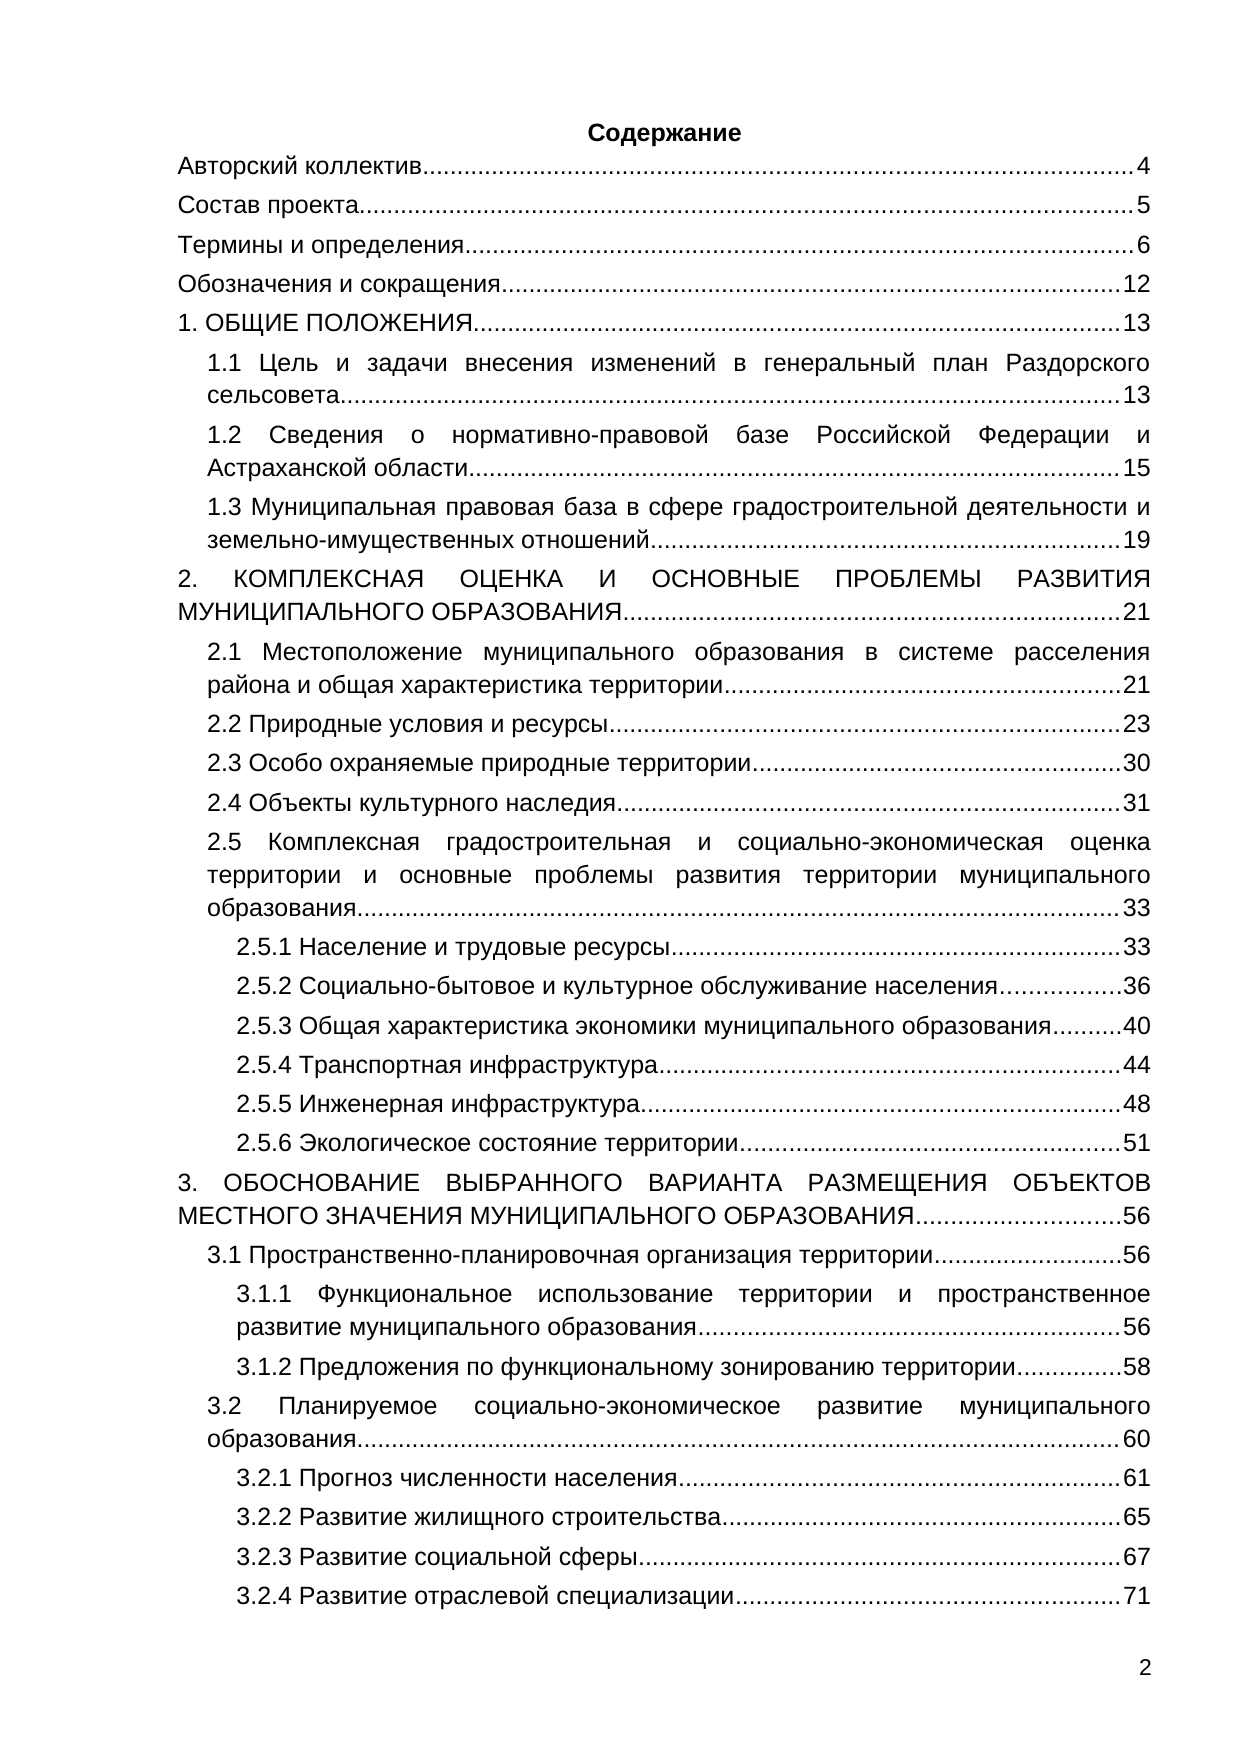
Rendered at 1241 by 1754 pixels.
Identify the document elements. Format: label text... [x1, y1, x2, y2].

text 2.5.3 Общая характеристика экономики муниципального образования 40 [236, 1011, 1152, 1039]
text 2.5.6 Экологическое состояние территории 51 [236, 1128, 1152, 1157]
text 2.5.4 Транспортная инфраструктура 44 [236, 1050, 1152, 1079]
text 3.1 Пространственно-планировочная организация территории 56 [207, 1240, 1152, 1269]
text 2.3 Особо охраняемые природные территории 30 [207, 748, 1152, 777]
text Термины и определения 6 [177, 230, 1152, 258]
text 1.3 Муниципальная правовая база в сфере градостроительной деятельности и земельно-имущественных отношений 19 [207, 492, 1152, 554]
text 3.1.1 Функциональное использование территории и пространственное развитие муниципального образования 56 [236, 1279, 1152, 1341]
text 3.1.2 Предложения по функциональному зонированию территории 58 [236, 1352, 1152, 1380]
text 2.5.2 Социально-бытовое и культурное обслуживание населения 36 [236, 971, 1152, 1000]
text 3. ОБОСНОВАНИЕ ВЫБРАННОГО ВАРИАНТА РАЗМЕЩЕНИЯ ОБЪЕКТОВ МЕСТНОГО ЗНАЧЕНИЯ МУНИЦИПАЛЬНОГО ОБРАЗОВАНИЯ 56 [177, 1168, 1152, 1229]
text 2.5 Комплексная градостроительная и социально-экономическая оценка территории и основные проблемы развития территории муниципального образования 33 [207, 827, 1152, 922]
text Обозначения и сокращения 12 [177, 269, 1152, 298]
text Содержание [177, 118, 1152, 147]
text 2.5.5 Инженерная инфраструктура 48 [236, 1089, 1152, 1118]
text 1.2 Сведения о нормативно-правовой базе Российской Федерации и Астраханской области 15 [207, 420, 1152, 482]
text 3.2.3 Развитие социальной сферы 67 [236, 1542, 1152, 1570]
text 2.2 Природные условия и ресурсы 23 [207, 709, 1152, 738]
text 3.2.2 Развитие жилищного строительства 65 [236, 1502, 1152, 1531]
text Авторский коллектив 4 [177, 151, 1152, 180]
text 1.1 Цель и задачи внесения изменений в генеральный план Раздорского сельсовета 13 [207, 347, 1152, 409]
text 2. КОМПЛЕКСНАЯ ОЦЕНКА И ОСНОВНЫЕ ПРОБЛЕМЫ РАЗВИТИЯ МУНИЦИПАЛЬНОГО ОБРАЗОВАНИЯ 21 [177, 564, 1152, 626]
text Состав проекта 5 [177, 190, 1152, 219]
text 3.2.1 Прогноз численности населения 61 [236, 1463, 1152, 1492]
text 3.2.4 Развитие отраслевой специализации 71 [236, 1581, 1152, 1610]
text 2.1 Местоположение муниципального образования в системе расселения района и общая характеристика территории 21 [207, 637, 1152, 698]
text 2.4 Объекты культурного наследия 31 [207, 787, 1152, 816]
text 2.5.1 Население и трудовые ресурсы 33 [236, 932, 1152, 961]
text 1. ОБЩИЕ ПОЛОЖЕНИЯ 13 [177, 308, 1152, 337]
text 3.2 Планируемое социально-экономическое развитие муниципального образования 60 [207, 1391, 1152, 1453]
